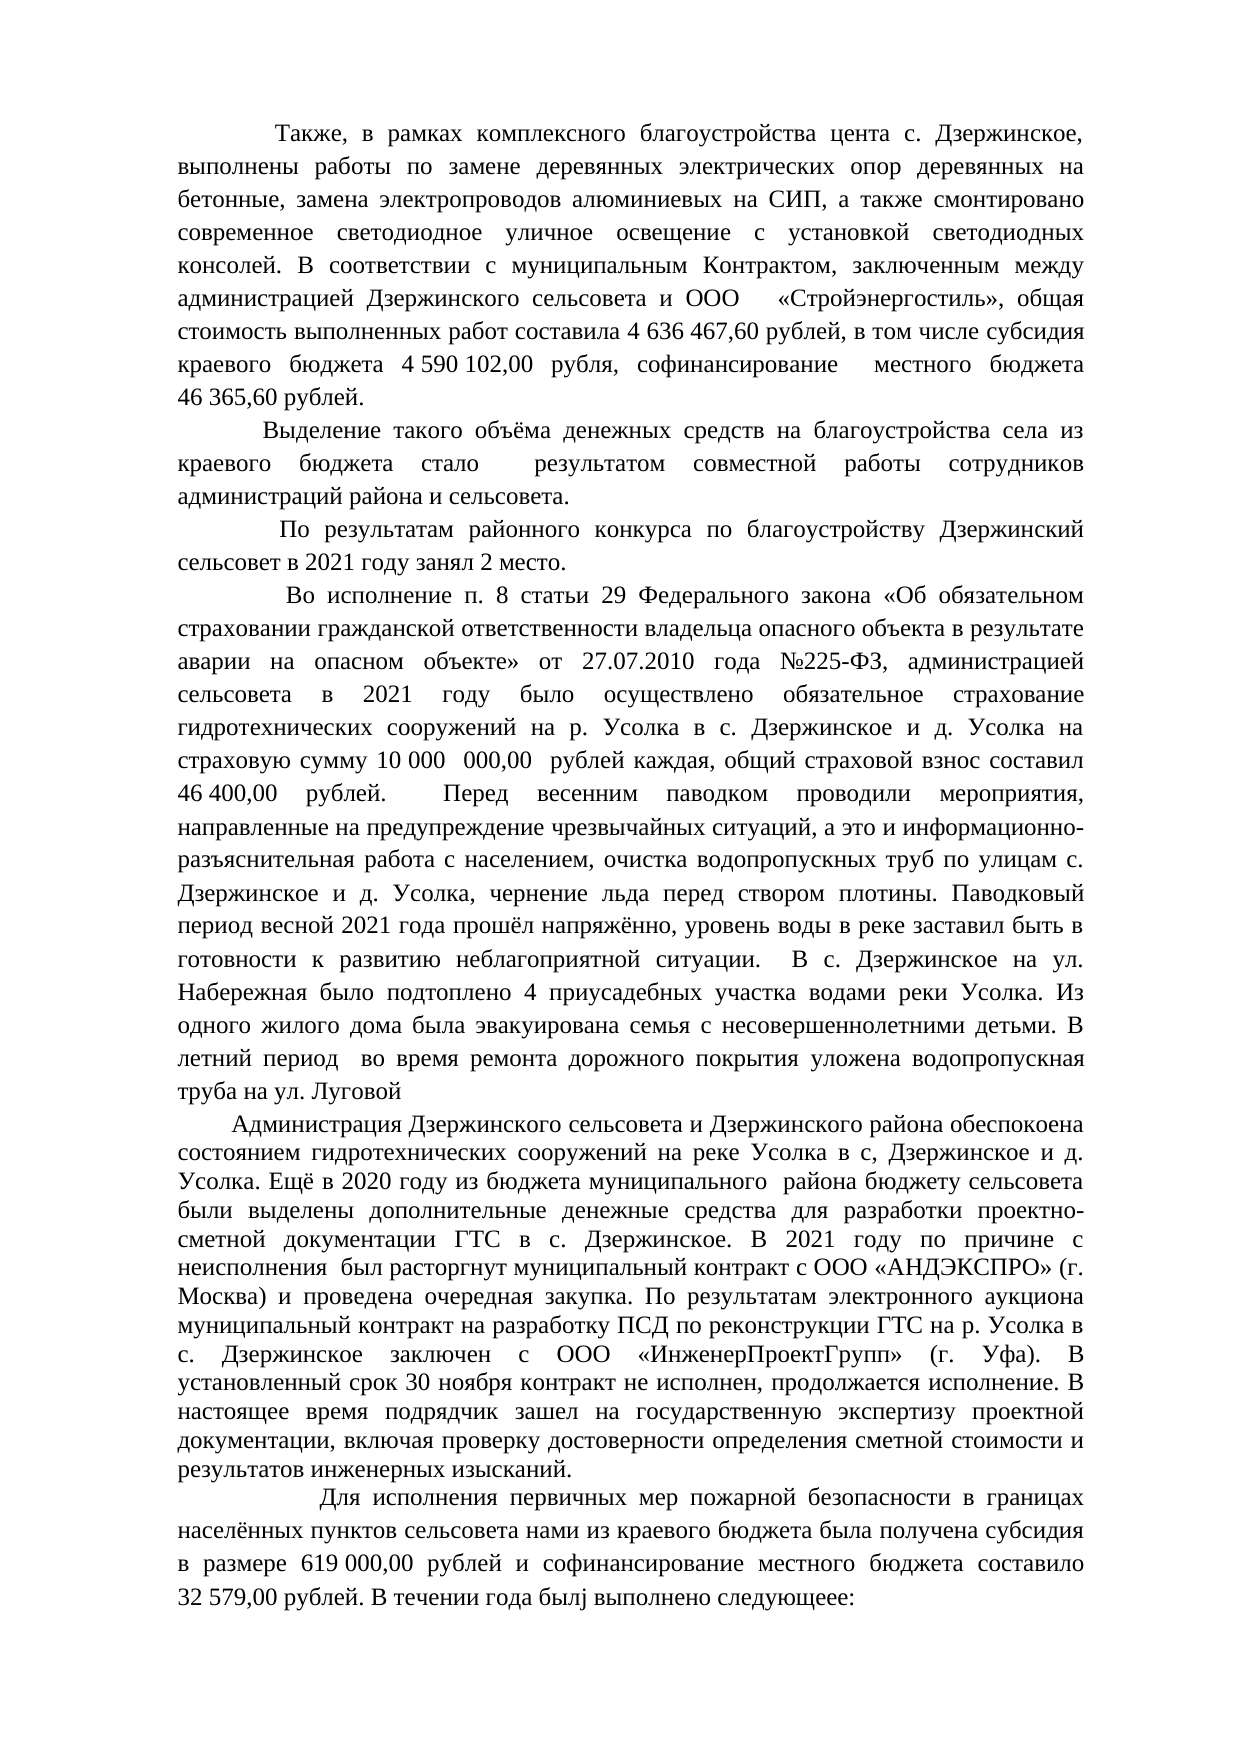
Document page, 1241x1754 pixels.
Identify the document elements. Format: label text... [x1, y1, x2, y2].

text Также, в рамках комплексного благоустройства цента с. Дзержинское, выполнены работы по замене деревянных электрических опор деревянных на бетонные, замена электропроводов алюминиевых на СИП, а также смонтировано современное светодиодное уличное освещение с установкой светодиодных консолей. В соответствии с муниципальным Контрактом, заключенным между администрацией Дзержинского сельсовета и ООО «Стройэнергостиль», общая стоимость выполненных работ составила 4 636 467,60 рублей, в том числе субсидия краевого бюджета 4 590 102,00 рубля, софинансирование местного бюджета 46 365,60 рублей. [177, 118, 1085, 411]
text Для исполнения первичных мер пожарной безопасности в границах населённых пунктов сельсовета нами из краевого бюджета была получена субсидия в размере 619 000,00 рублей и софинансирование местного бюджета составило 32 579,00 рублей. В течении года былj выполнено следующеее: [177, 1482, 1085, 1610]
text Администрация Дзержинского сельсовета и Дзержинского района обеспокоена состоянием гидротехнических сооружений на реке Усолка в с, Дзержинское и д. Усолка. Ещё в 2020 году из бюджета муниципального района бюджету сельсовета были выделены дополнительные денежные средства для разработки проектно-сметной документации ГТС в с. Дзержинское. В 2021 году по причине с неисполнения был расторгнут муниципальный контракт с ООО «АНДЭКСПРО» (г. Москва) и проведена очередная закупка. По результатам электронного аукциона муниципальный контракт на разработку ПСД по реконструкции ГТС на р. Усолка в с. Дзержинское заключен с ООО «ИнженерПроектГрупп» (г. Уфа). В установленный срок 30 ноября контракт не исполнен, продолжается исполнение. В настоящее время подрядчик зашел на государственную экспертизу проектной документации, включая проверку достоверности определения сметной стоимости и результатов инженерных изысканий. [177, 1109, 1085, 1482]
text Выделение такого объёма денежных средств на благоустройства села из краевого бюджета стало результатом совместной работы сотрудников администраций района и сельсовета. [177, 415, 1085, 510]
text Во исполнение п. 8 статьи 29 Федерального закона «Об обязательном страховании гражданской ответственности владельца опасного объекта в результате аварии на опасном объекте» от 27.07.2010 года №225-ФЗ, администрацией сельсовета в 2021 году было осуществлено обязательное страхование гидротехнических сооружений на р. Усолка в с. Дзержинское и д. Усолка на страховую сумму 10 000 000,00 рублей каждая, общий страховой взнос составил 46 400,00 рублей. Перед весенним паводком проводили мероприятия, направленные на предупреждение чрезвычайных ситуаций, а это и информационно-разъяснительная работа с населением, очистка водопропускных труб по улицам с. Дзержинское и д. Усолка, чернение льда перед створом плотины. Паводковый период весной 2021 года прошёл напряжённо, уровень воды в реке заставил быть в готовности к развитию неблагоприятной ситуации. В с. Дзержинское на ул. Набережная было подтоплено 4 приусадебных участка водами реки Усолка. Из одного жилого дома была эвакуирована семья с несовершеннолетними детьми. В летний период во время ремонта дорожного покрытия уложена водопропускная труба на ул. Луговой [177, 580, 1085, 1104]
text По результатам районного конкурса по благоустройству Дзержинский сельсовет в 2021 году занял 2 место. [177, 514, 1085, 576]
